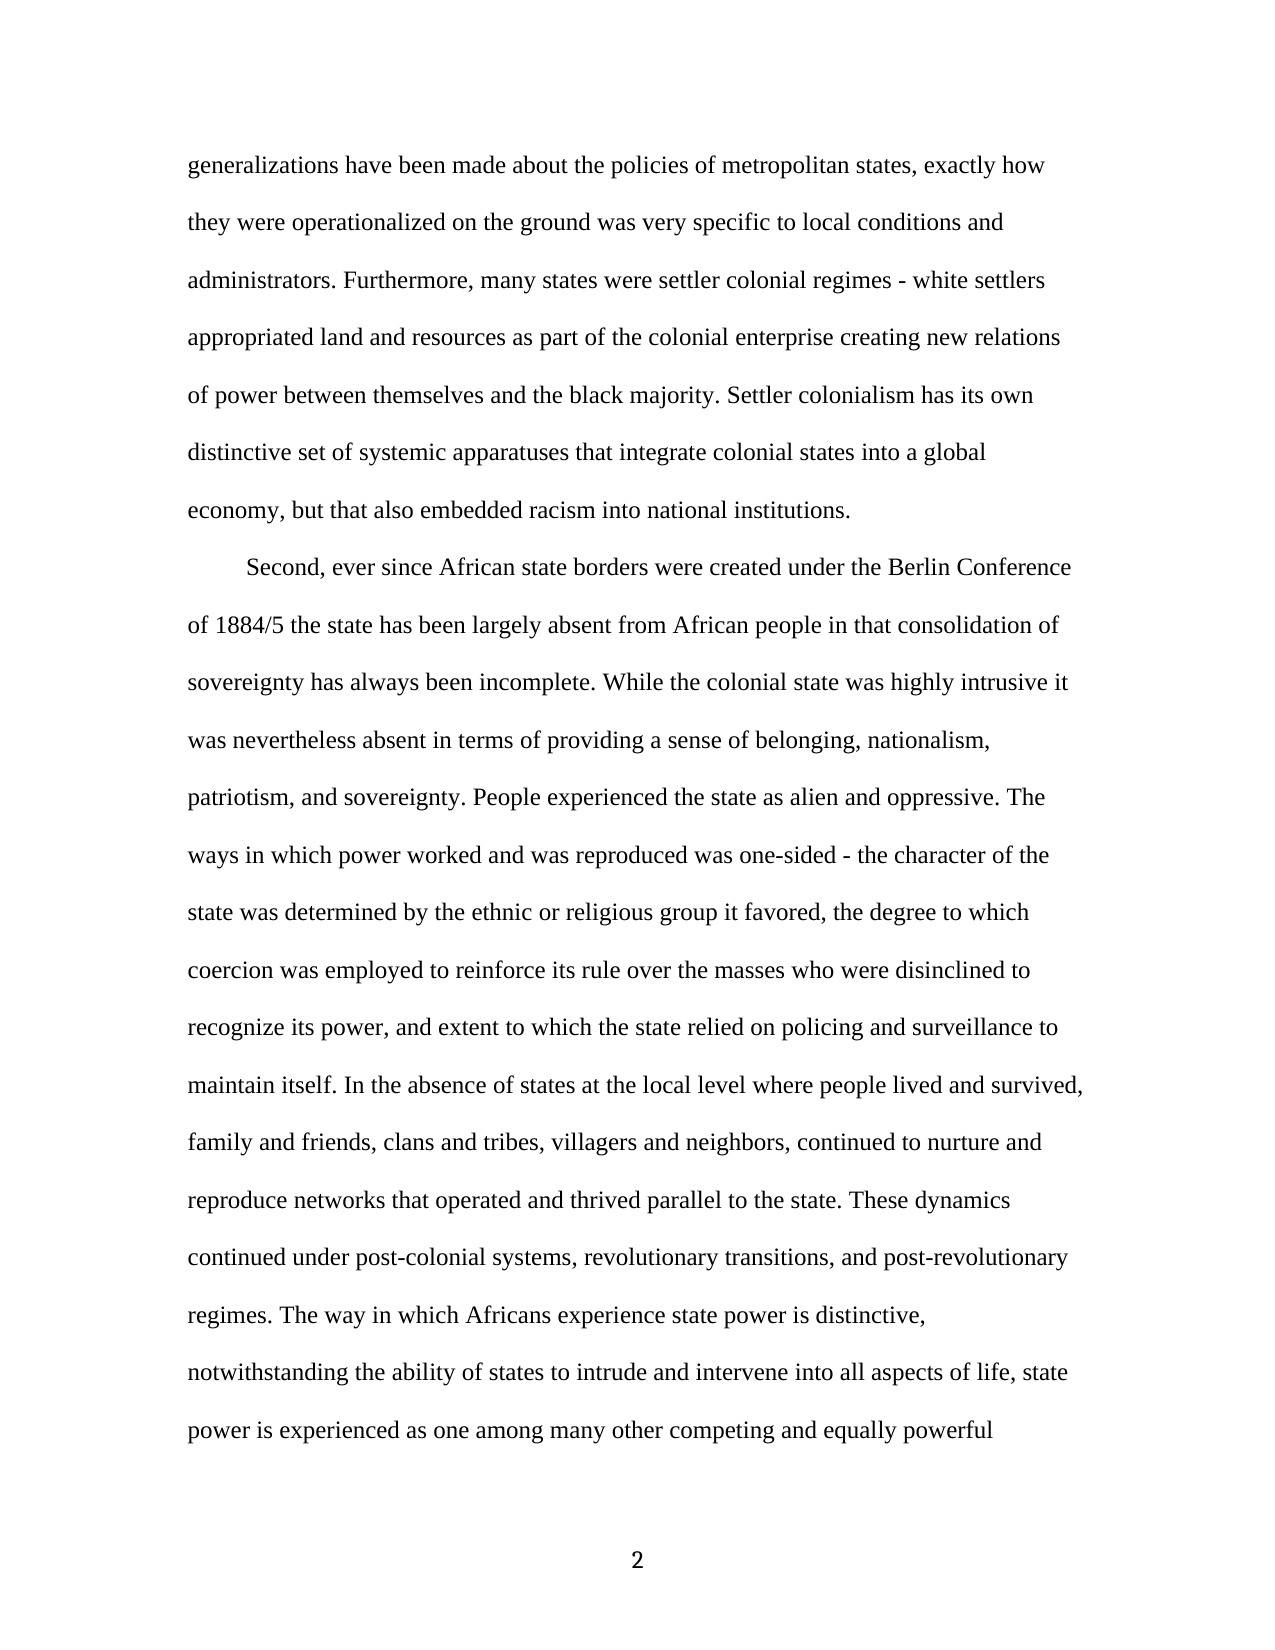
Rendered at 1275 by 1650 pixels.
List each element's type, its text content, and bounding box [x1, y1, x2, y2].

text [187, 150, 1087, 524]
